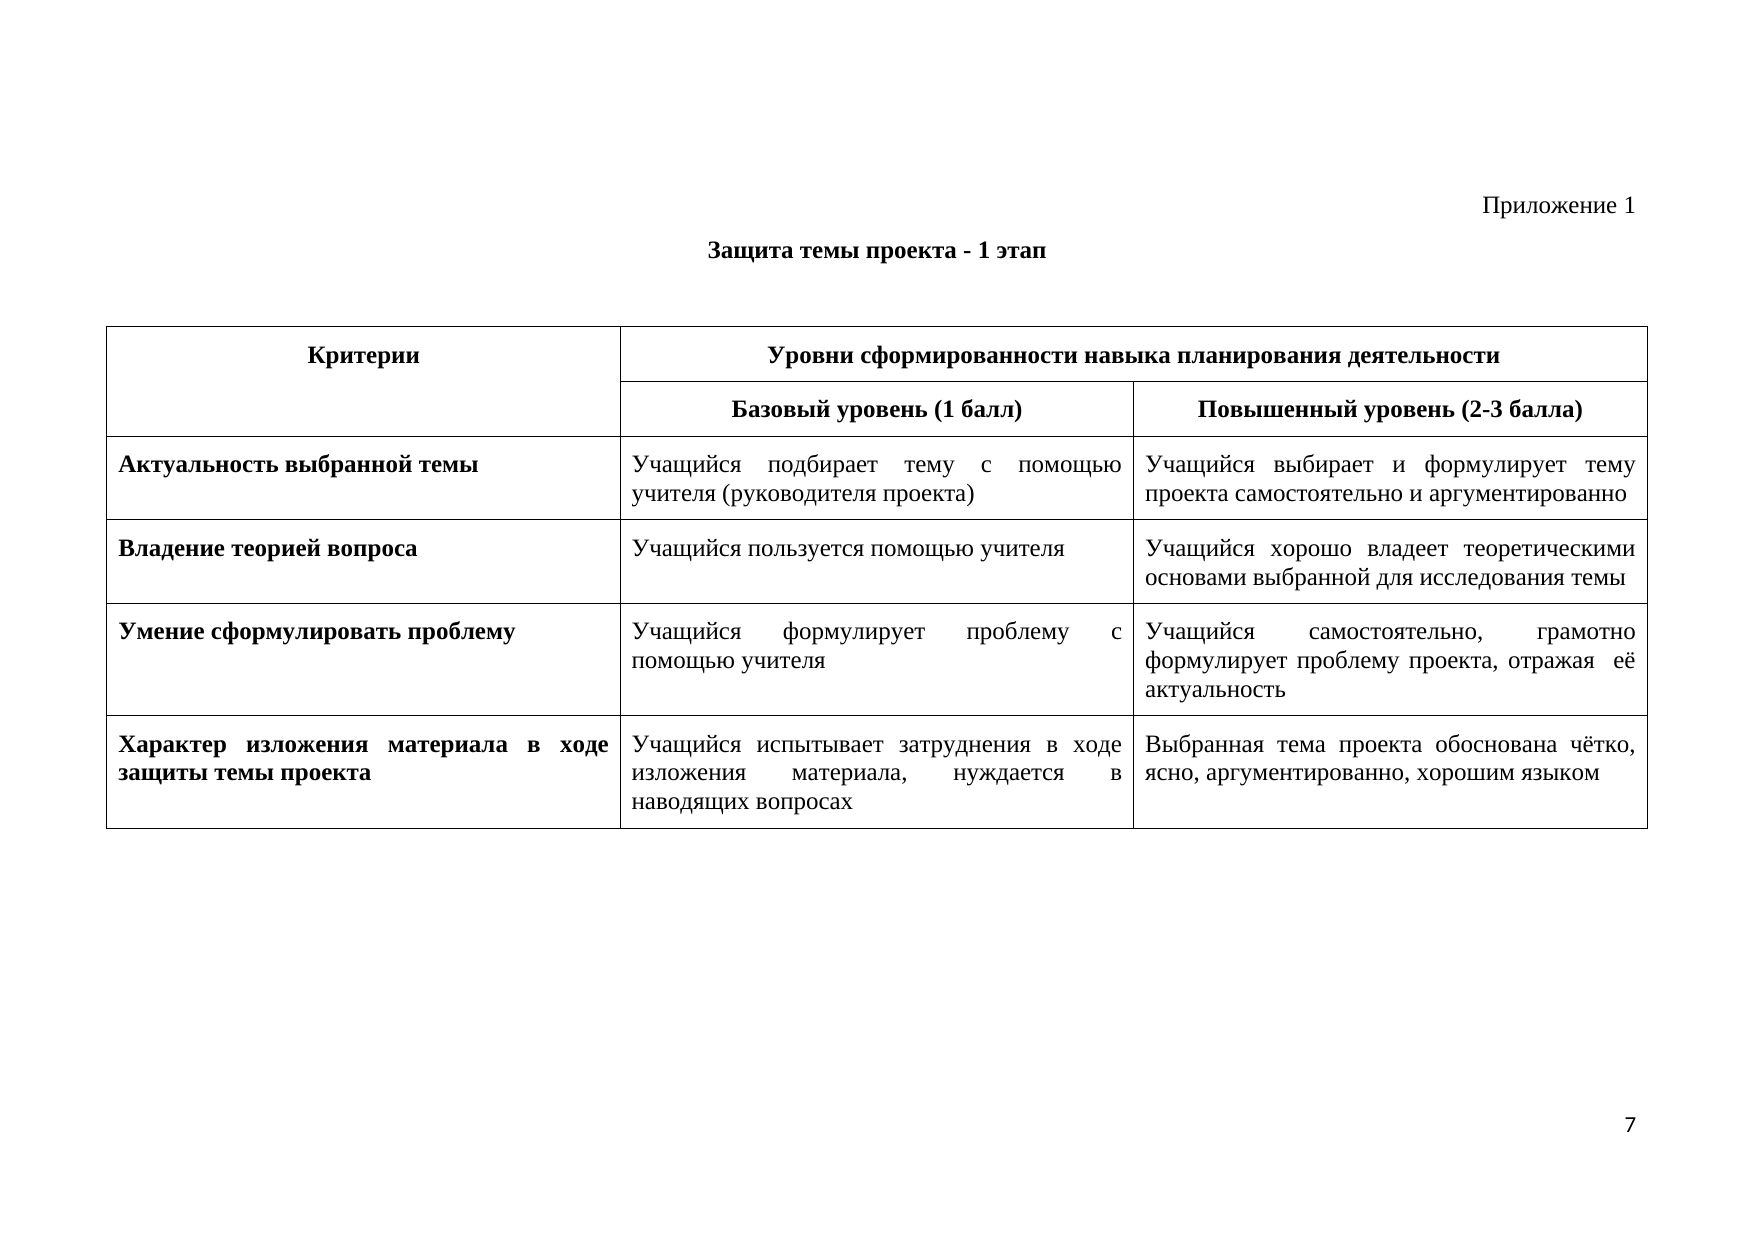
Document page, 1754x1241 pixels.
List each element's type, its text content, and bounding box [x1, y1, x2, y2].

text Приложение 1 [118, 190, 1636, 218]
table_cell Учащийся выбирает и формулирует тему проекта самостоятельно и аргументированно [1134, 437, 1647, 519]
table_header Критерии [107, 327, 620, 436]
table_cell Учащийся самостоятельно, грамотно формулирует проблему проекта, отражая её актуальность [1134, 604, 1647, 715]
table_cell Выбранная тема проекта обоснована чётко, ясно, аргументированно, хорошим языком [1134, 716, 1647, 827]
table_cell Актуальность выбранной темы [107, 437, 620, 519]
table_cell Учащийся хорошо владеет теоретическими основами выбранной для исследования темы [1134, 520, 1647, 603]
table_cell Учащийся формулирует проблему с помощью учителя [621, 604, 1133, 715]
table_cell Повышенный уровень (2-3 балла) [1134, 382, 1647, 436]
table_cell Учащийся испытывает затруднения в ходе изложения материала, нуждается в наводящих вопросах [621, 716, 1133, 827]
table_header Уровни сформированности навыка планирования деятельности [621, 327, 1647, 381]
table_cell Умение сформулировать проблему [107, 604, 620, 715]
table_cell Учащийся пользуется помощью учителя [621, 520, 1133, 603]
table_cell Владение теорией вопроса [107, 520, 620, 603]
table_cell Характер изложения материала в ходе защиты темы проекта [107, 716, 620, 827]
table_cell Учащийся подбирает тему с помощью учителя (руководителя проекта) [621, 437, 1133, 519]
text Защита темы проекта - 1 этап [118, 235, 1636, 264]
table_cell Базовый уровень (1 балл) [621, 382, 1133, 436]
